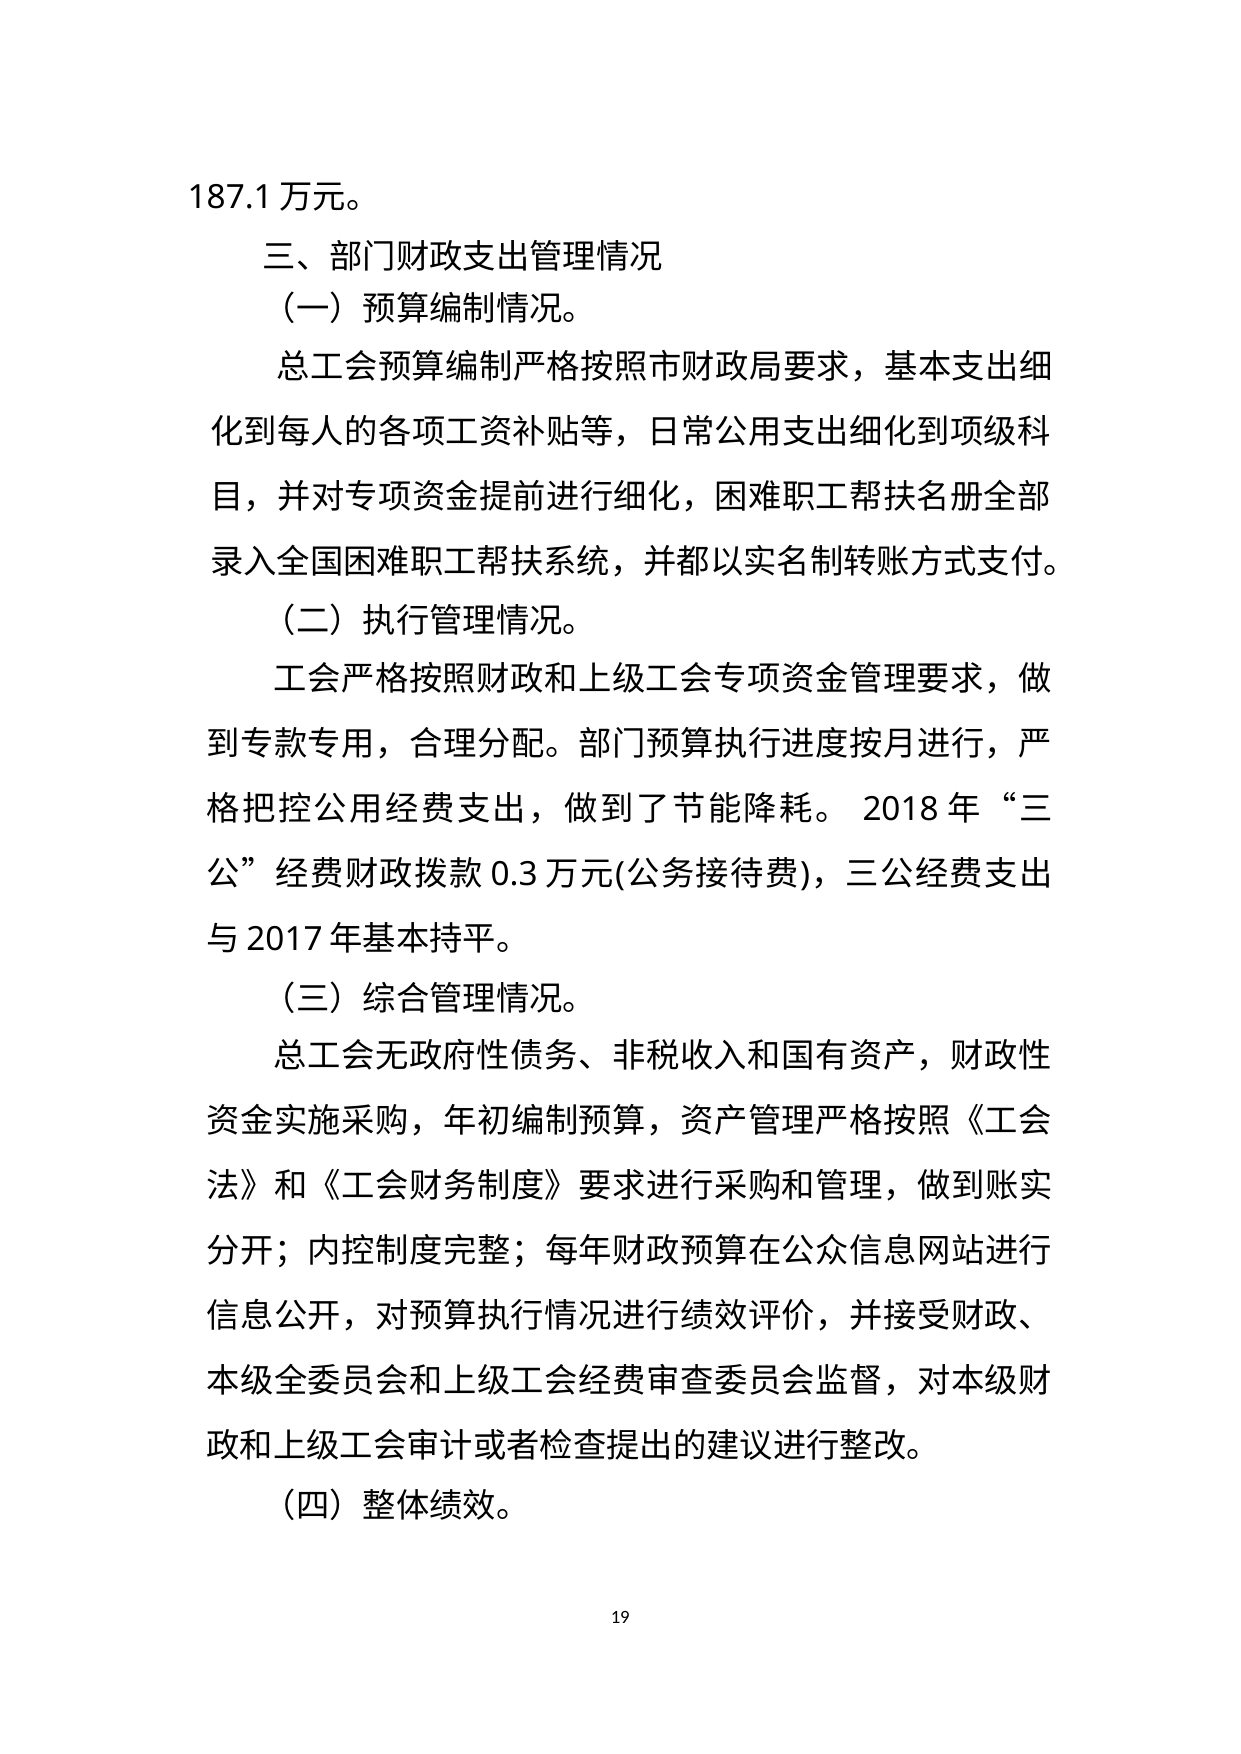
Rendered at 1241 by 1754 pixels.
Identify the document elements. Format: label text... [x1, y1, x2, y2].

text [187, 162, 1053, 227]
text （二）执行管理情况。 [187, 591, 1053, 643]
text （一）预算编制情况。 [187, 279, 1053, 331]
text 三、部门财政支出管理情况 [187, 227, 1053, 279]
text 总工会无政府性债务、非税收入和国有资产，财政性资金实施采购，年初编制预算，资产管理严格按照《工会法》和《工会财务制度》要求进行采购和管理，做到账实分开；内控制度完整；每年财政预算在公众信息网站进行信息公开，对预算执行情况进行绩效评价，并接受财政、本级全委员会和上级工会经费审查委员会监督，对本级财政和上级工会审计或者检查提出的建议进行整改。 [206, 1020, 1053, 1475]
text （四）整体绩效。 [187, 1475, 1053, 1527]
text 总工会预算编制严格按照市财政局要求，基本支出细化到每人的各项工资补贴等，日常公用支出细化到项级科目，并对专项资金提前进行细化，困难职工帮扶名册全部录入全国困难职工帮扶系统，并都以实名制转账方式支付。 [210, 331, 1053, 591]
text （三）综合管理情况。 [187, 968, 1053, 1020]
text 工会严格按照财政和上级工会专项资金管理要求，做到专款专用，合理分配。部门预算执行进度按月进行，严格把控公用经费支出，做到了节能降耗。 2018年“三公”经费财政拨款0.3万元(公务接待费)，三公经费支出与2017年基本持平。 [206, 643, 1053, 968]
